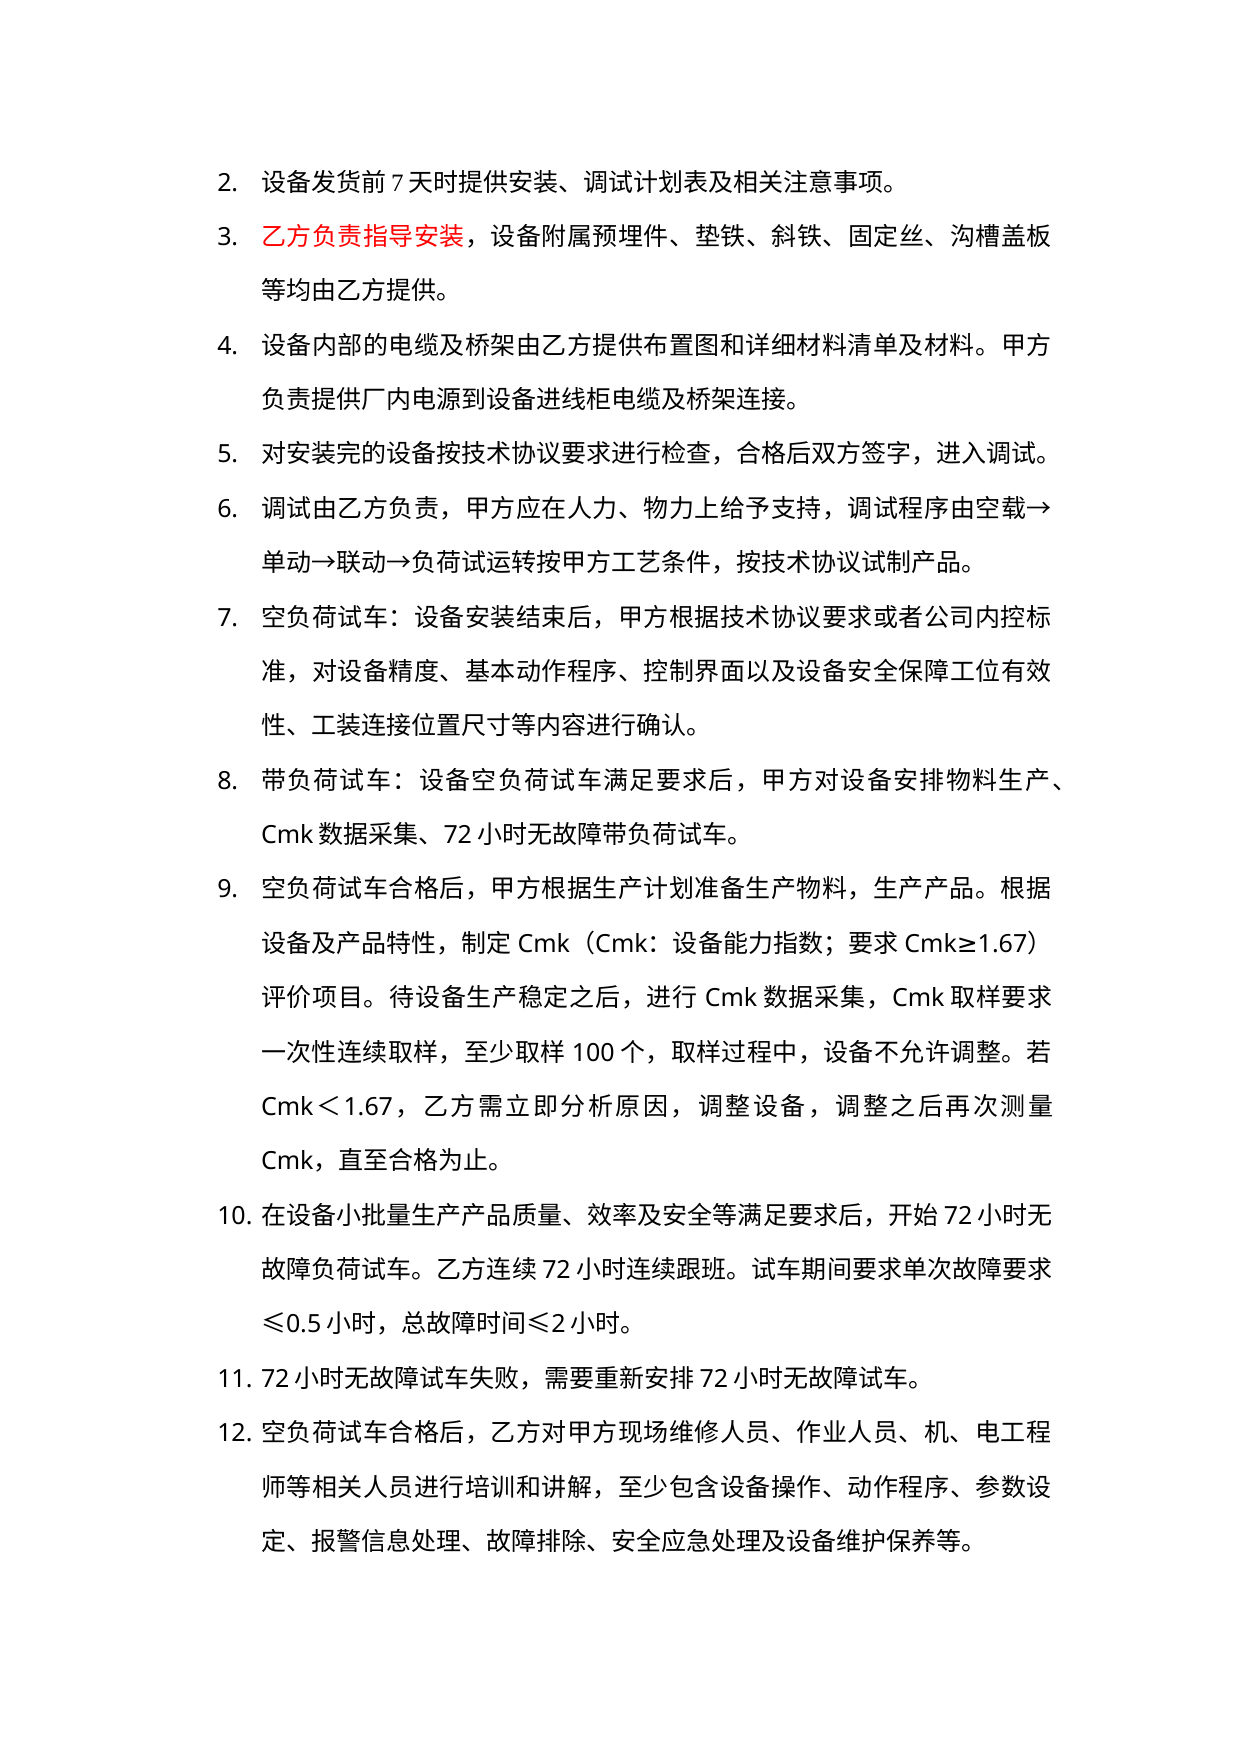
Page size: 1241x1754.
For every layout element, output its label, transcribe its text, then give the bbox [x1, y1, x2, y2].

list 设备内部的电缆及桥架由乙方提供布置图和详细材料清单及材料。甲方负责提供厂内电源到设备进线柜电缆及桥架连接。 [217, 325, 1053, 416]
list 带负荷试车：设备空负荷试车满足要求后，甲方对设备安排物料生产、Cmk数据采集、72小时无故障带负荷试车。 [217, 760, 1053, 851]
list 在设备小批量生产产品质量、效率及安全等满足要求后，开始72小时无故障负荷试车。乙方连续72小时连续跟班。试车期间要求单次故障要求≤0.5小时，总故障时间≤2小时。 [217, 1195, 1053, 1340]
list 调试由乙方负责，甲方应在人力、物力上给予支持，调试程序由空载→单动→联动→负荷试运转按甲方工艺条件，按技术协议试制产品。 [217, 488, 1053, 579]
list 72小时无故障试车失败，需要重新安排72小时无故障试车。 [217, 1358, 1053, 1394]
list 空负荷试车合格后，甲方根据生产计划准备生产物料，生产产品。根据设备及产品特性，制定Cmk（Cmk：设备能力指数；要求Cmk≥1.67）评价项目。待设备生产稳定之后，进行Cmk数据采集，Cmk取样要求一次性连续取样，至少取样100个，取样过程中，设备不允许调整。若Cmk＜1.67，乙方需立即分析原因，调整设备，调整之后再次测量Cmk，直至合格为止。 [217, 869, 1053, 1177]
list 空负荷试车：设备安装结束后，甲方根据技术协议要求或者公司内控标准，对设备精度、基本动作程序、控制界面以及设备安全保障工位有效性、工装连接位置尺寸等内容进行确认。 [217, 597, 1053, 742]
list 空负荷试车合格后，乙方对甲方现场维修人员、作业人员、机、电工程师等相关人员进行培训和讲解，至少包含设备操作、动作程序、参数设定、报警信息处理、故障排除、安全应急处理及设备维护保养等。 [217, 1413, 1053, 1558]
list 乙方负责指导安装，设备附属预埋件、垫铁、斜铁、固定丝、沟槽盖板等均由乙方提供。 [217, 216, 1053, 307]
list 对安装完的设备按技术协议要求进行检查，合格后双方签字，进入调试。 [217, 434, 1053, 470]
list 设备发货前7天时提供安装、调试计划表及相关注意事项。 [217, 162, 1053, 198]
